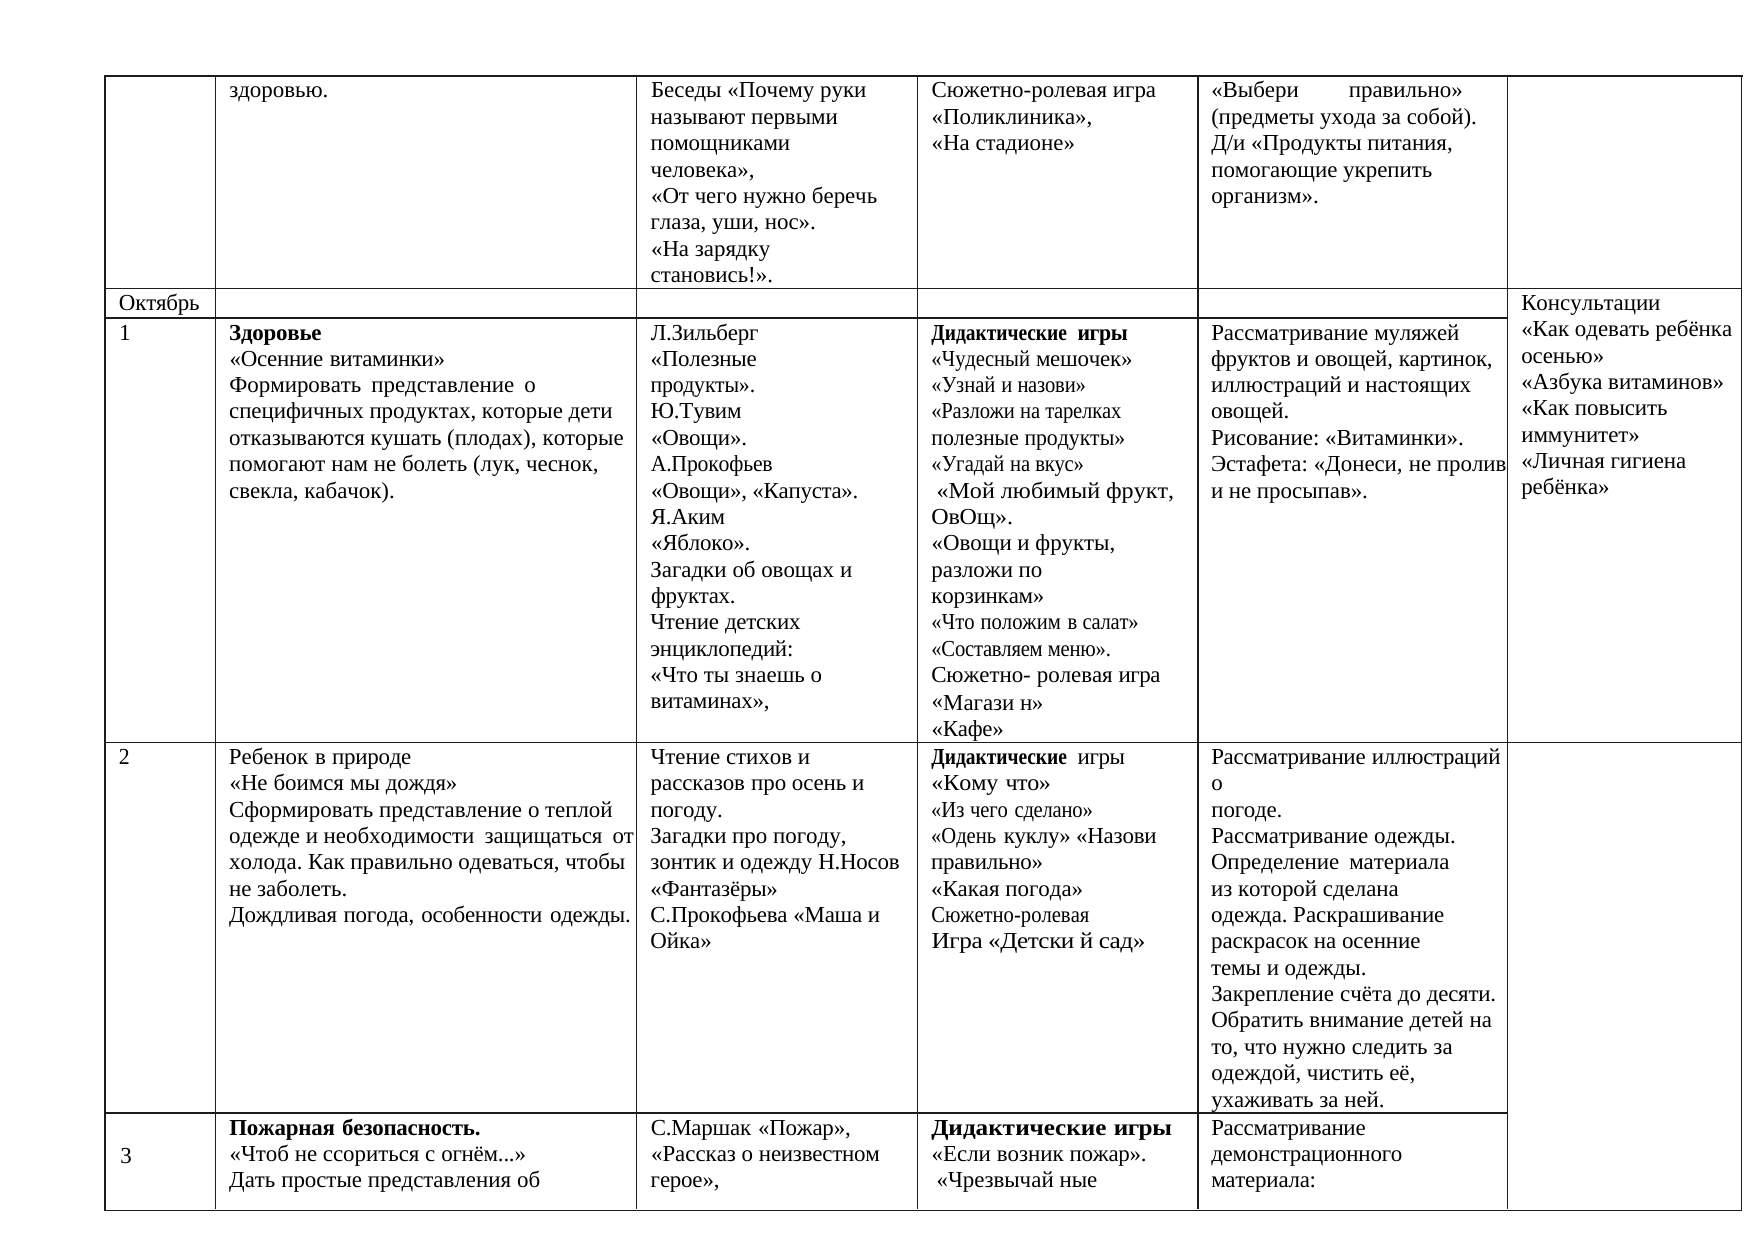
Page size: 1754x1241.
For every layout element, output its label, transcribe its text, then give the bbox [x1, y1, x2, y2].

table_cell 1 [106, 319, 215, 741]
table_cell 2 [106, 743, 215, 1112]
table_cell Л.Зильберг «Полезные продукты». Ю.Тувим «Овощи». А.Прокофьев «Овощи», «Капуста». Я.Аким «Яблоко». Загадки об овощах и фруктах. Чтение детских энциклопедий: «Что ты знаешь о витаминах», [637, 319, 917, 741]
table_cell [918, 289, 1197, 317]
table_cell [637, 77, 917, 287]
table_cell Чтение стихов и рассказов про осень и погоду. Загадки про погоду, зонтик и одежду Н.Носов «Фантазёры» С.Прокофьева «Маша и Ойка» [637, 743, 917, 1112]
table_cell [1199, 77, 1507, 287]
table_cell [637, 289, 917, 317]
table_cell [216, 1114, 636, 1209]
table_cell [918, 1114, 1197, 1209]
table_cell Консультации «Как одевать ребёнка осенью» «Азбука витаминов» «Как повысить иммунитет» «Личная гигиена ребёнка» [1508, 289, 1741, 741]
table_cell 3 [106, 1114, 215, 1209]
table_cell Дидактические игры «Чудесный мешочек» «Узнай и назови» «Разложи на тарелках полезные продукты» «Угадай на вкус» «Мой любимый фрукт, ОвОщ». «Овощи и фрукты, разложи по корзинкам» «Что положим в салат» «Составляем меню». Сюжетно- ролевая игра «Магази н» «Кафе» [918, 319, 1197, 741]
table_cell [1508, 743, 1741, 1209]
table_cell Здоровье «Осенние витаминки» Формировать представление о специфичных продуктах, которые дети отказываются кушать (плодах), которые помогают нам не болеть (лук, чеснок, свекла, кабачок). [216, 319, 636, 741]
table_cell 4 [106, 77, 215, 287]
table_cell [918, 77, 1197, 287]
table_cell Рассматривание муляжей фруктов и овощей, картинок, иллюстраций и настоящих овощей. Рисование: «Витаминки». Эстафета: «Донеси, не пролив и не просыпав». [1199, 319, 1507, 741]
table_cell [216, 289, 636, 317]
table_cell [1199, 289, 1507, 317]
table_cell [216, 77, 636, 287]
table_cell Рассматривание иллюстраций о погоде. Рассматривание одежды. Определение материала из которой сделана одежда. Раскрашивание раскрасок на осенние темы и одежды. Закрепление счёта до десяти. Обратить внимание детей на то, что нужно следить за одеждой, чистить её, ухаживать за ней. [1199, 743, 1507, 1112]
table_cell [1199, 1114, 1507, 1209]
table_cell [637, 1114, 917, 1209]
table_cell [1508, 77, 1741, 287]
table_cell Ребенок в природе «Не боимся мы дождя» Сформировать представление о теплой одежде и необходимости защищаться от холода. Как правильно одеваться, чтобы не заболеть. Дождливая погода, особенности одежды. [216, 743, 636, 1112]
table_cell Октябрь [106, 289, 215, 317]
table_cell Дидактические игры «Кому что» «Из чего сделано» «Одень куклу» «Назови правильно» «Какая погода» Сюжетно-ролевая Игра «Детски й сад» [918, 743, 1197, 1112]
